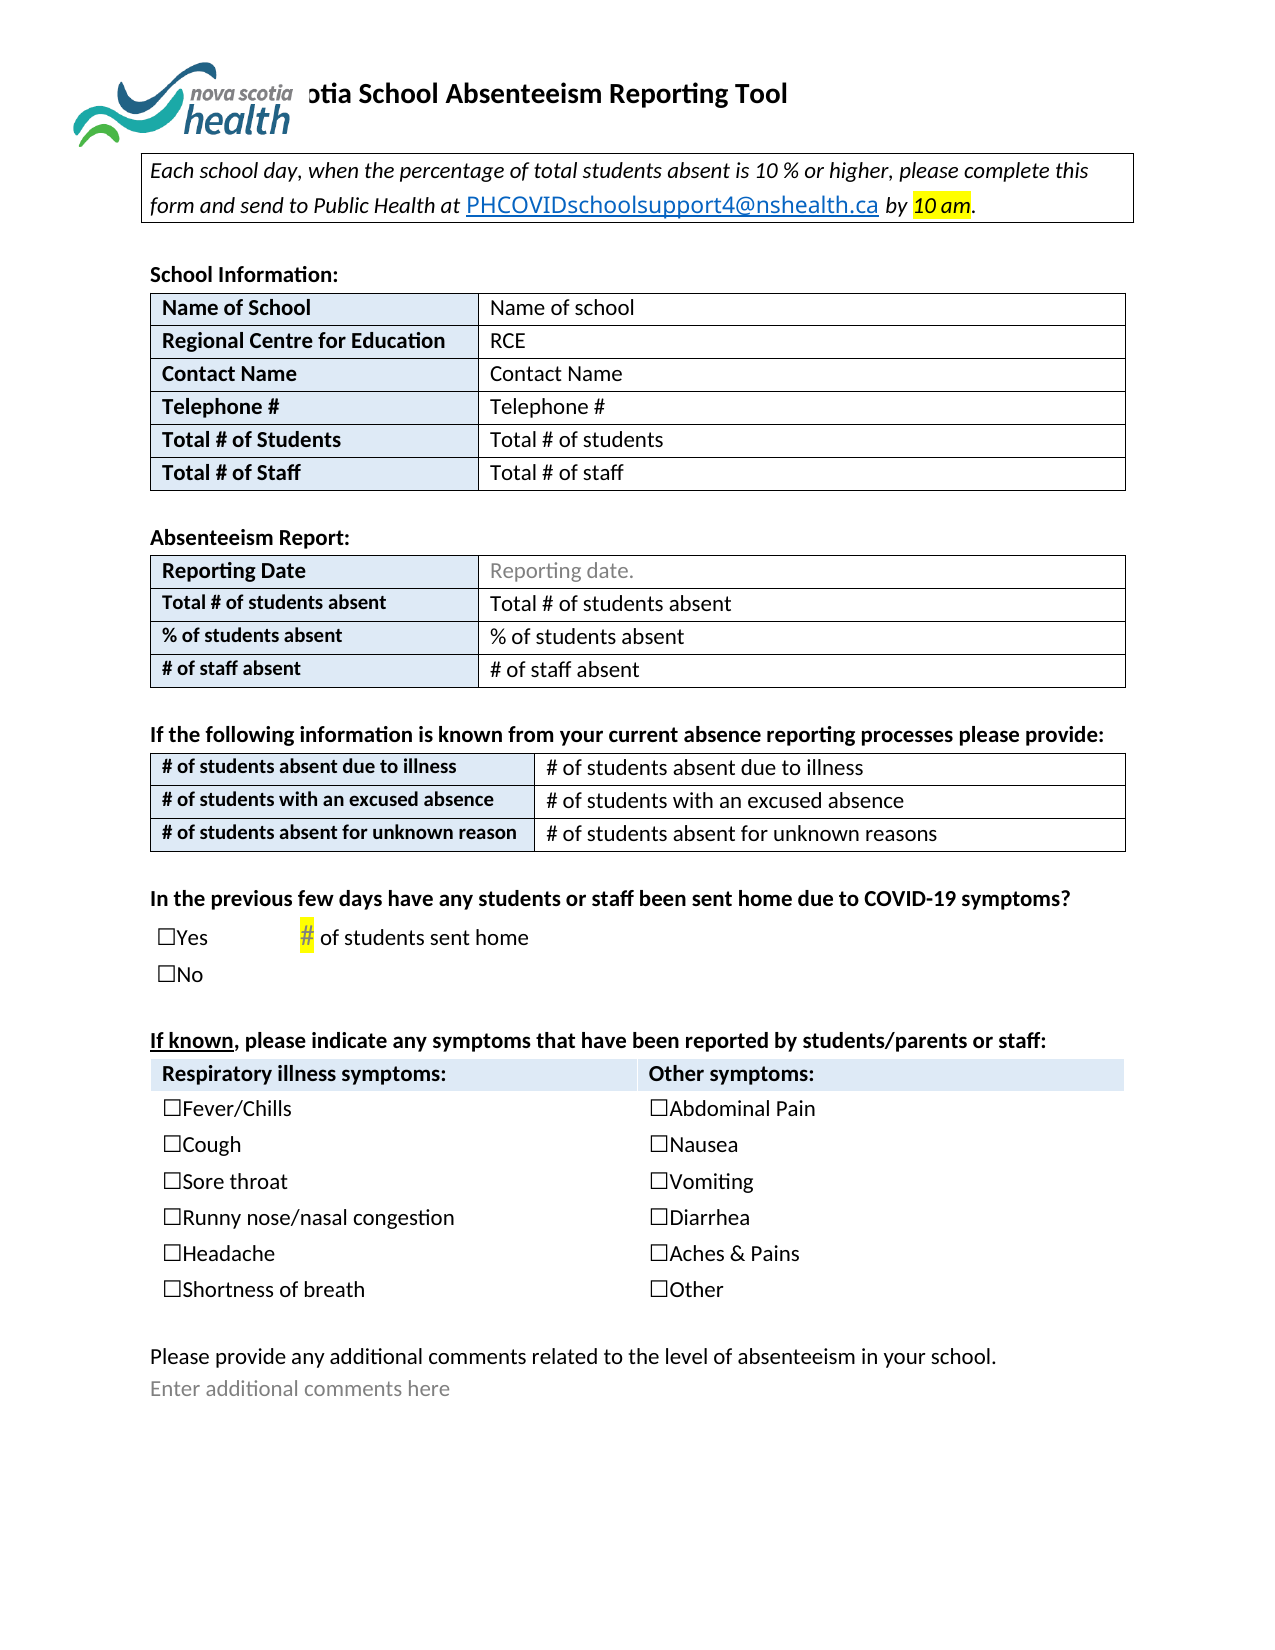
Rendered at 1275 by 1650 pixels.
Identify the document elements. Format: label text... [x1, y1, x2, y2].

table_cell Diarrhea [638, 1201, 1124, 1236]
text Yes of students sent home [150, 917, 300, 953]
table_cell Total # of students absent [151, 589, 478, 621]
table_cell Nausea [638, 1129, 1124, 1163]
text School Information: [150, 260, 1125, 288]
table_cell Aches & Pains [638, 1237, 1124, 1272]
table_cell Sore throat [151, 1165, 637, 1200]
table_header # of students absent due to illness [151, 754, 534, 785]
table_cell Cough [151, 1129, 637, 1163]
table_header Name of School [151, 294, 478, 325]
table_header Respiratory illness symptoms: [151, 1059, 637, 1091]
table_cell Total # of Staff [151, 458, 478, 490]
text Each school day, when the percentage of total students absent is 10 % or higher, please complete this form and send to Public Health at PHCOVIDschoolsupport4@nshealth.ca by 10 am. [142, 154, 1133, 222]
table_cell Vomiting [638, 1165, 1124, 1200]
text In the previous few days have any students or staff been sent home due to COVID-19 symptoms? [150, 884, 1125, 912]
table_cell Headache [151, 1237, 637, 1272]
picture [59, 46, 310, 147]
table_header Other symptoms: [638, 1059, 1124, 1091]
table_cell % of students absent [151, 622, 478, 654]
table_cell Contact Name [151, 359, 478, 391]
table_cell Shortness of breath [151, 1273, 637, 1308]
text Absenteeism Report: [150, 523, 1125, 551]
table_header Reporting Date [151, 556, 478, 588]
text Please provide any additional comments related to the level of absenteeism in your school. [150, 1342, 1125, 1370]
table_cell # of students absent for unknown reason [151, 819, 534, 851]
text If the following information is known from your current absence reporting processes please provide: [150, 720, 1125, 748]
text If known, please indicate any symptoms that have been reported by students/parents or staff: [150, 1026, 1125, 1054]
table_cell Other [638, 1273, 1124, 1308]
table_cell Runny nose/nasal congestion [151, 1201, 637, 1236]
text Yes of students sent home [314, 917, 1125, 953]
table_cell # of students with an excused absence [151, 786, 534, 818]
table_cell Total # of Students [151, 425, 478, 457]
text No [150, 958, 1125, 989]
table_cell Abdominal Pain [638, 1092, 1124, 1127]
table_cell Telephone # [151, 392, 478, 424]
table_cell # of staff absent [151, 655, 478, 687]
table_cell Regional Centre for Education [151, 326, 478, 358]
table_cell Fever/Chills [151, 1092, 637, 1127]
